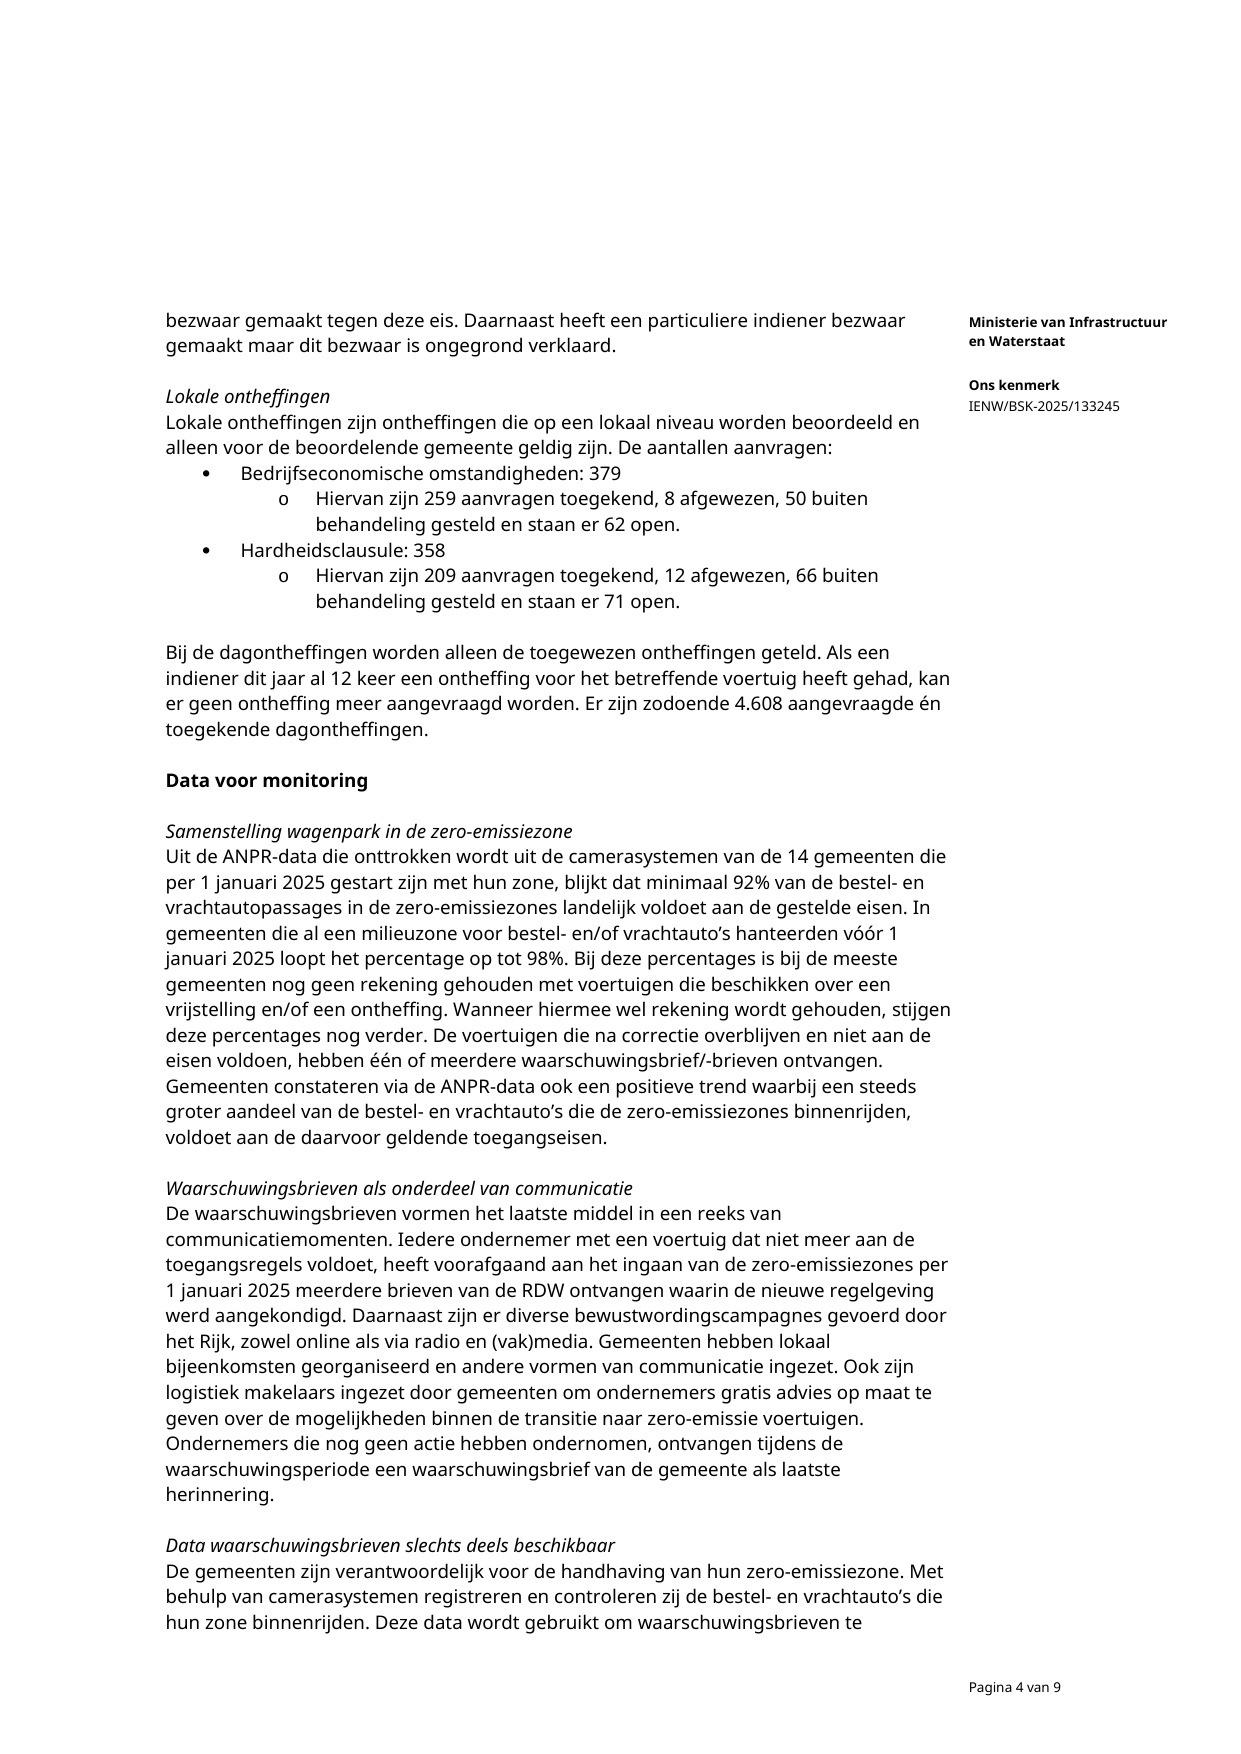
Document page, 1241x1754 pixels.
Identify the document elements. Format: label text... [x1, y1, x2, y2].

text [165, 307, 951, 358]
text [165, 1558, 951, 1634]
text Data waarschuwingsbrieven slechts deels beschikbaar [165, 1532, 951, 1558]
text Waarschuwingsbrieven als onderdeel van communicatie [165, 1175, 951, 1201]
text Bij de dagontheffingen worden alleen de toegewezen ontheffingen geteld. Als een indiener dit jaar al 12 keer een ontheffing voor het betreffende voertuig heeft gehad, kan er geen ontheffing meer aangevraagd worden. Er zijn zodoende 4.608 aangevraagde én toegekende dagontheffingen. [165, 639, 951, 741]
text Lokale ontheffingen [165, 384, 951, 409]
text Data voor monitoring [165, 767, 951, 792]
text Samenstelling wagenpark in de zero-emissiezone [165, 818, 951, 843]
list Hiervan zijn 209 aanvragen toegekend, 12 afgewezen, 66 buiten behandeling gesteld en staan er 71 open. [278, 562, 951, 614]
list Bedrijfseconomische omstandigheden: 379 [203, 460, 951, 486]
text Uit de ANPR-data die onttrokken wordt uit de camerasystemen van de 14 gemeenten die per 1 januari 2025 gestart zijn met hun zone, blijkt dat minimaal 92% van de bestel- en vrachtautopassages in de zero-emissiezones landelijk voldoet aan de gestelde eisen. In gemeenten die al een milieuzone voor bestel- en/of vrachtauto’s hanteerden vóór 1 januari 2025 loopt het percentage op tot 98%. Bij deze percentages is bij de meeste gemeenten nog geen rekening gehouden met voertuigen die beschikken over een vrijstelling en/of een ontheffing. Wanneer hiermee wel rekening wordt gehouden, stijgen deze percentages nog verder. De voertuigen die na correctie overblijven en niet aan de eisen voldoen, hebben één of meerdere waarschuwingsbrief/-brieven ontvangen. Gemeenten constateren via de ANPR-data ook een positieve trend waarbij een steeds groter aandeel van de bestel- en vrachtauto’s die de zero-emissiezones binnenrijden, voldoet aan de daarvoor geldende toegangseisen. [165, 843, 951, 1150]
text Lokale ontheffingen zijn ontheffingen die op een lokaal niveau worden beoordeeld en alleen voor de beoordelende gemeente geldig zijn. De aantallen aanvragen: [165, 409, 951, 460]
text De waarschuwingsbrieven vormen het laatste middel in een reeks van communicatiemomenten. Iedere ondernemer met een voertuig dat niet meer aan de toegangsregels voldoet, heeft voorafgaand aan het ingaan van de zero-emissiezones per 1 januari 2025 meerdere brieven van de RDW ontvangen waarin de nieuwe regelgeving werd aangekondigd. Daarnaast zijn er diverse bewustwordingscampagnes gevoerd door het Rijk, zowel online als via radio en (vak)media. Gemeenten hebben lokaal bijeenkomsten georganiseerd en andere vormen van communicatie ingezet. Ook zijn logistiek makelaars ingezet door gemeenten om ondernemers gratis advies op maat te geven over de mogelijkheden binnen de transitie naar zero-emissie voertuigen. Ondernemers die nog geen actie hebben ondernomen, ontvangen tijdens de waarschuwingsperiode een waarschuwingsbrief van de gemeente als laatste herinnering. [165, 1201, 951, 1507]
list Hiervan zijn 259 aanvragen toegekend, 8 afgewezen, 50 buiten behandeling gesteld en staan er 62 open. [278, 486, 951, 537]
list Hardheidsclausule: 358 [203, 537, 951, 562]
